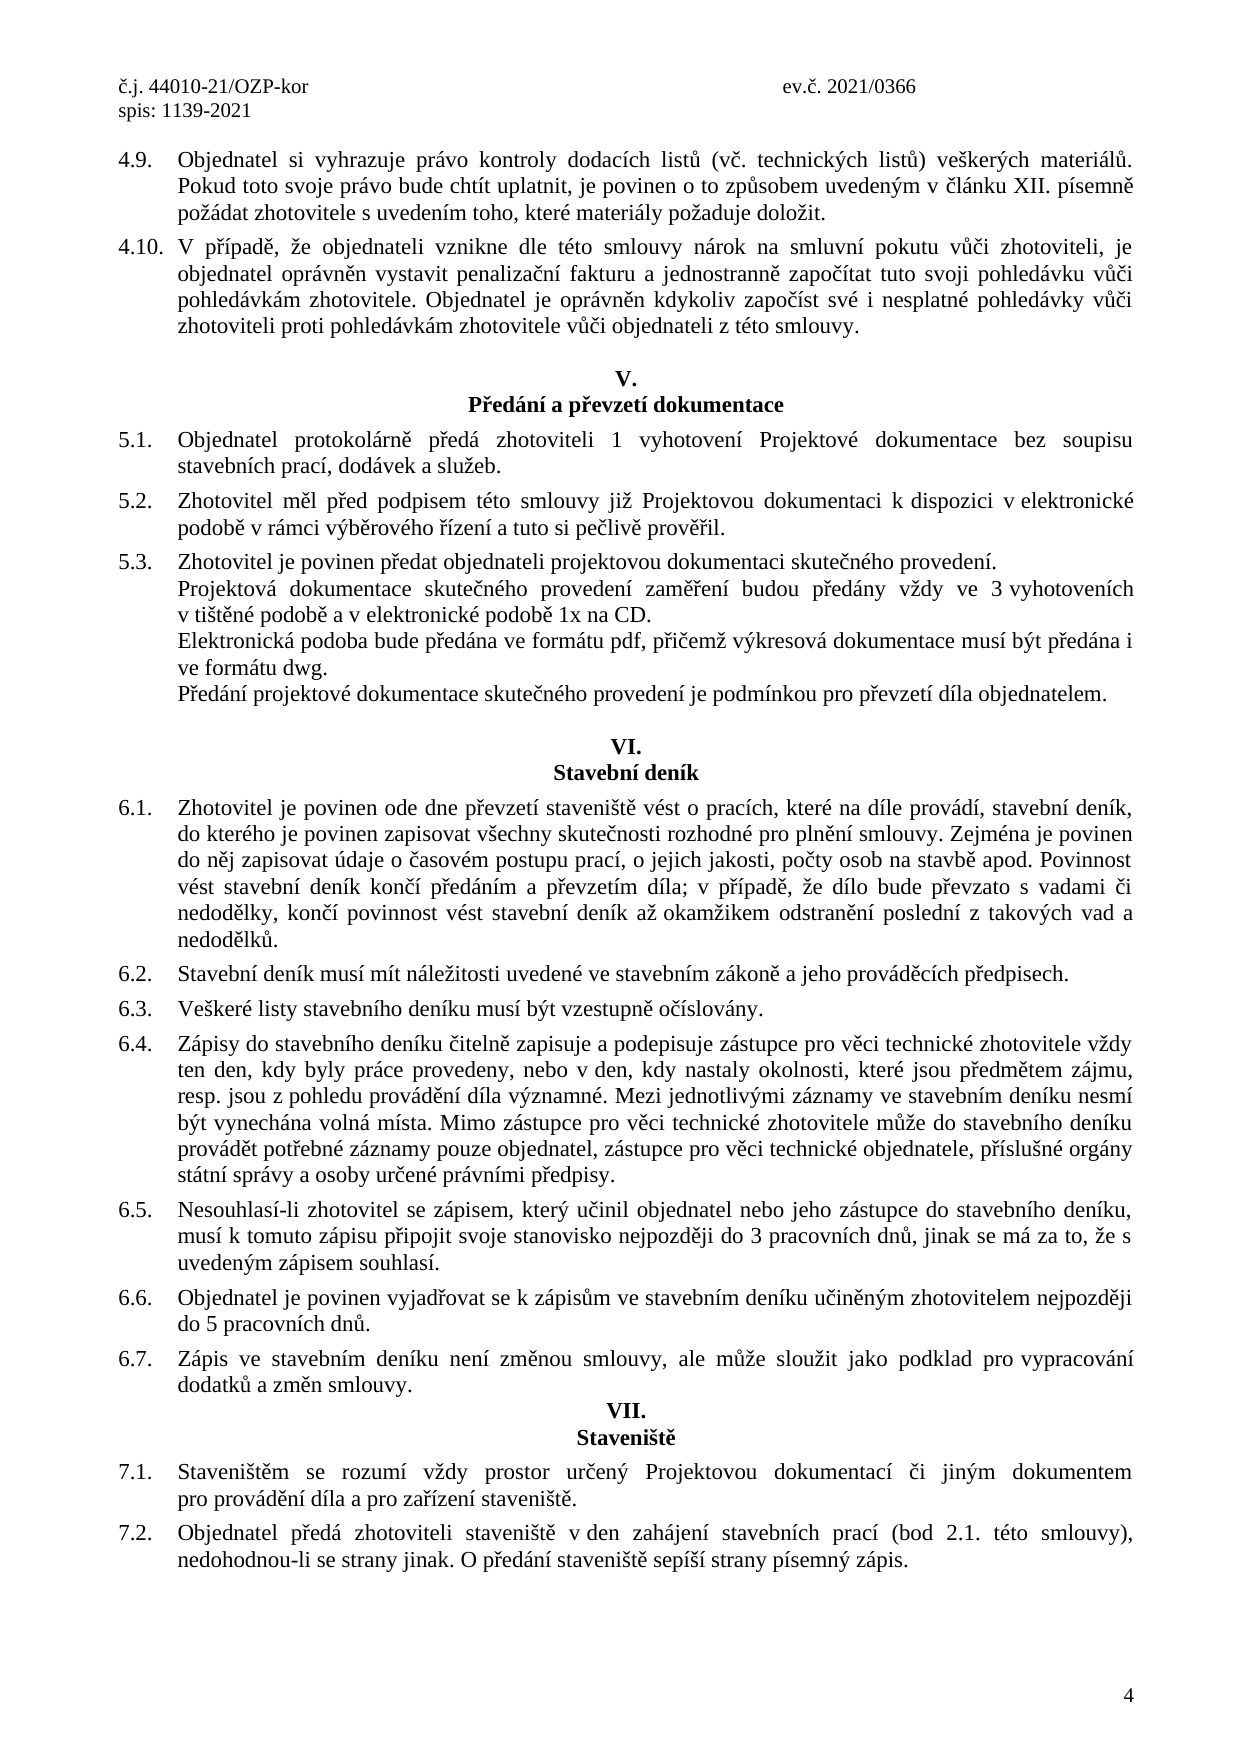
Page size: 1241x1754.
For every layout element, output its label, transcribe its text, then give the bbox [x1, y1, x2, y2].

list Objednatel si vyhrazuje právo kontroly dodacích listů (vč. technických listů) veškerých materiálů. Pokud toto svoje právo bude chtít uplatnit, je povinen o to způsobem uvedeným v článku XII. písemně požádat zhotovitele s uvedením toho, které materiály požaduje doložit. [118, 146, 1134, 225]
text Předání a převzetí dokumentace [118, 392, 1134, 418]
list Elektronická podoba bude předána ve formátu pdf, přičemž výkresová dokumentace musí být předána i ve formátu dwg. [177, 627, 1134, 680]
list Zápisy do stavebního deníku čitelně zapisuje a podepisuje zástupce pro věci technické zhotovitele vždy ten den, kdy byly práce provedeny, nebo v den, kdy nastaly okolnosti, které jsou předmětem zájmu, resp. jsou z pohledu provádění díla významné. Mezi jednotlivými záznamy ve stavebním deníku nesmí být vynechána volná místa. Mimo zástupce pro věci technické zhotovitele může do stavebního deníku provádět potřebné záznamy pouze objednatel, zástupce pro věci technické objednatele, příslušné orgány státní správy a osoby určené právními předpisy. [118, 1030, 1134, 1188]
list Nesouhlasí-li zhotovitel se zápisem, který učinil objednatel nebo jeho zástupce do stavebního deníku, musí k tomuto zápisu připojit svoje stanovisko nejpozději do 3 pracovních dnů, jinak se má za to, že s uvedeným zápisem souhlasí. [118, 1196, 1134, 1275]
text Staveniště [118, 1424, 1134, 1450]
list Zápis ve stavebním deníku není změnou smlouvy, ale může sloužit jako podklad pro vypracování dodatků a změn smlouvy. [118, 1344, 1134, 1397]
list Zhotovitel je povinen předat objednateli projektovou dokumentaci skutečného provedení. [118, 548, 1134, 575]
list Projektová dokumentace skutečného provedení zaměření budou předány vždy ve 3 vyhotoveních v tištěné podobě a v elektronické podobě 1x na CD. [177, 575, 1134, 627]
list Objednatel předá zhotoviteli staveniště v den zahájení stavebních prací (bod 2.1. této smlouvy), nedohodnou-li se strany jinak. O předání staveniště sepíší strany písemný zápis. [118, 1519, 1134, 1572]
list Předání projektové dokumentace skutečného provedení je podmínkou pro převzetí díla objednatelem. [177, 680, 1134, 706]
subtitle Stavební deník [118, 759, 1134, 786]
list Staveništěm se rozumí vždy prostor určený Projektovou dokumentací či jiným dokumentem pro provádění díla a pro zařízení staveniště. [118, 1458, 1134, 1511]
list Zhotovitel je povinen ode dne převzetí staveniště vést o pracích, které na díle provádí, stavební deník, do kterého je povinen zapisovat všechny skutečnosti rozhodné pro plnění smlouvy. Zejména je povinen do něj zapisovat údaje o časovém postupu prací, o jejich jakosti, počty osob na stavbě apod. Povinnost vést stavební deník končí předáním a převzetím díla; v případě, že dílo bude převzato s vadami či nedodělky, končí povinnost vést stavební deník až okamžikem odstranění poslední z takových vad a nedodělků. [118, 794, 1134, 952]
subtitle VI. [118, 733, 1134, 759]
text V. [118, 365, 1134, 392]
list Objednatel je povinen vyjadřovat se k zápisům ve stavebním deníku učiněným zhotovitelem nejpozději do 5 pracovních dnů. [118, 1283, 1134, 1336]
list Stavební deník musí mít náležitosti uvedené ve stavebním zákoně a jeho prováděcích předpisech. [118, 960, 1134, 987]
list V případě, že objednateli vznikne dle této smlouvy nárok na smluvní pokutu vůči zhotoviteli, je objednatel oprávněn vystavit penalizační fakturu a jednostranně započítat tuto svoji pohledávku vůči pohledávkám zhotovitele. Objednatel je oprávněn kdykoliv započíst své i nesplatné pohledávky vůči zhotoviteli proti pohledávkám zhotovitele vůči objednateli z této smlouvy. [118, 233, 1134, 339]
list Veškeré listy stavebního deníku musí být vzestupně očíslovány. [118, 995, 1134, 1021]
list Zhotovitel měl před podpisem této smlouvy již Projektovou dokumentaci k dispozici v elektronické podobě v rámci výběrového řízení a tuto si pečlivě prověřil. [118, 487, 1134, 540]
list Objednatel protokolárně předá zhotoviteli 1 vyhotovení Projektové dokumentace bez soupisu stavebních prací, dodávek a služeb. [118, 426, 1134, 479]
text VII. [118, 1397, 1134, 1424]
